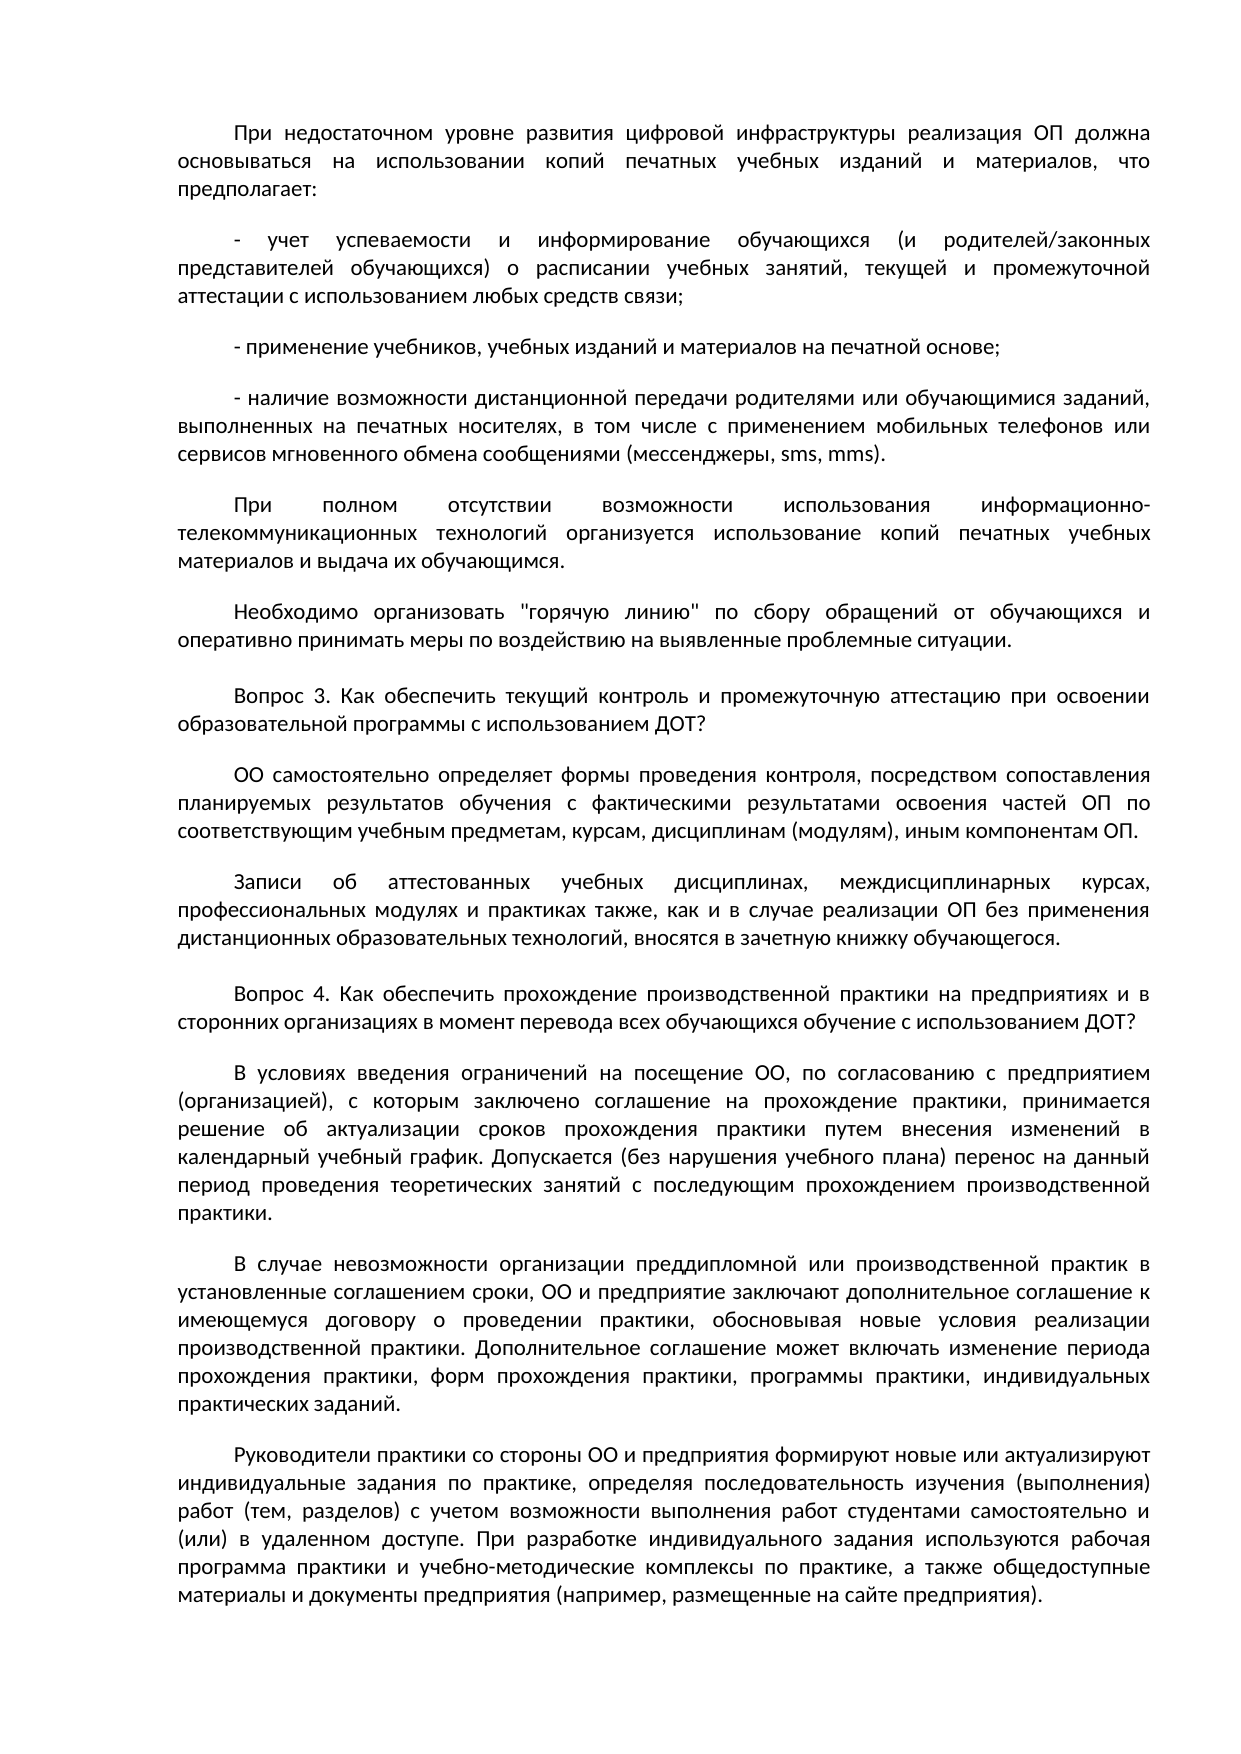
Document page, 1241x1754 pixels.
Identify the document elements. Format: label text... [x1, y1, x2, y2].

text В случае невозможности организации преддипломной или производственной практик в установленные соглашением сроки, ОО и предприятие заключают дополнительное соглашение к имеющемуся договору о проведении практики, обосновывая новые условия реализации производственной практики. Дополнительное соглашение может включать изменение периода прохождения практики, форм прохождения практики, программы практики, индивидуальных практических заданий. [177, 1249, 1152, 1417]
text Вопрос 3. Как обеспечить текущий контроль и промежуточную аттестацию при освоении образовательной программы с использованием ДОТ? [177, 681, 1152, 737]
text При полном отсутствии возможности использования информационно-телекоммуникационных технологий организуется использование копий печатных учебных материалов и выдача их обучающимся. [177, 490, 1152, 574]
text Руководители практики со стороны ОО и предприятия формируют новые или актуализируют индивидуальные задания по практике, определяя последовательность изучения (выполнения) работ (тем, разделов) с учетом возможности выполнения работ студентами самостоятельно и (или) в удаленном доступе. При разработке индивидуального задания используются рабочая программа практики и учебно-методические комплексы по практике, а также общедоступные материалы и документы предприятия (например, размещенные на сайте предприятия). [177, 1440, 1152, 1608]
text - наличие возможности дистанционной передачи родителями или обучающимися заданий, выполненных на печатных носителях, в том числе с применением мобильных телефонов или сервисов мгновенного обмена сообщениями (мессенджеры, sms, mms). [177, 383, 1152, 467]
text - учет успеваемости и информирование обучающихся (и родителей/законных представителей обучающихся) о расписании учебных занятий, текущей и промежуточной аттестации с использованием любых средств связи; [177, 225, 1152, 309]
text Вопрос 4. Как обеспечить прохождение производственной практики на предприятиях и в сторонних организациях в момент перевода всех обучающихся обучение с использованием ДОТ? [177, 979, 1152, 1035]
text - применение учебников, учебных изданий и материалов на печатной основе; [177, 332, 1152, 360]
text Записи об аттестованных учебных дисциплинах, междисциплинарных курсах, профессиональных модулях и практиках также, как и в случае реализации ОП без применения дистанционных образовательных технологий, вносятся в зачетную книжку обучающегося. [177, 867, 1152, 951]
text В условиях введения ограничений на посещение ОО, по согласованию с предприятием (организацией), с которым заключено соглашение на прохождение практики, принимается решение об актуализации сроков прохождения практики путем внесения изменений в календарный учебный график. Допускается (без нарушения учебного плана) перенос на данный период проведения теоретических занятий с последующим прохождением производственной практики. [177, 1058, 1152, 1226]
text При недостаточном уровне развития цифровой инфраструктуры реализация ОП должна основываться на использовании копий печатных учебных изданий и материалов, что предполагает: [177, 118, 1152, 202]
text ОО самостоятельно определяет формы проведения контроля, посредством сопоставления планируемых результатов обучения с фактическими результатами освоения частей ОП по соответствующим учебным предметам, курсам, дисциплинам (модулям), иным компонентам ОП. [177, 760, 1152, 844]
text Необходимо организовать "горячую линию" по сбору обращений от обучающихся и оперативно принимать меры по воздействию на выявленные проблемные ситуации. [177, 597, 1152, 653]
